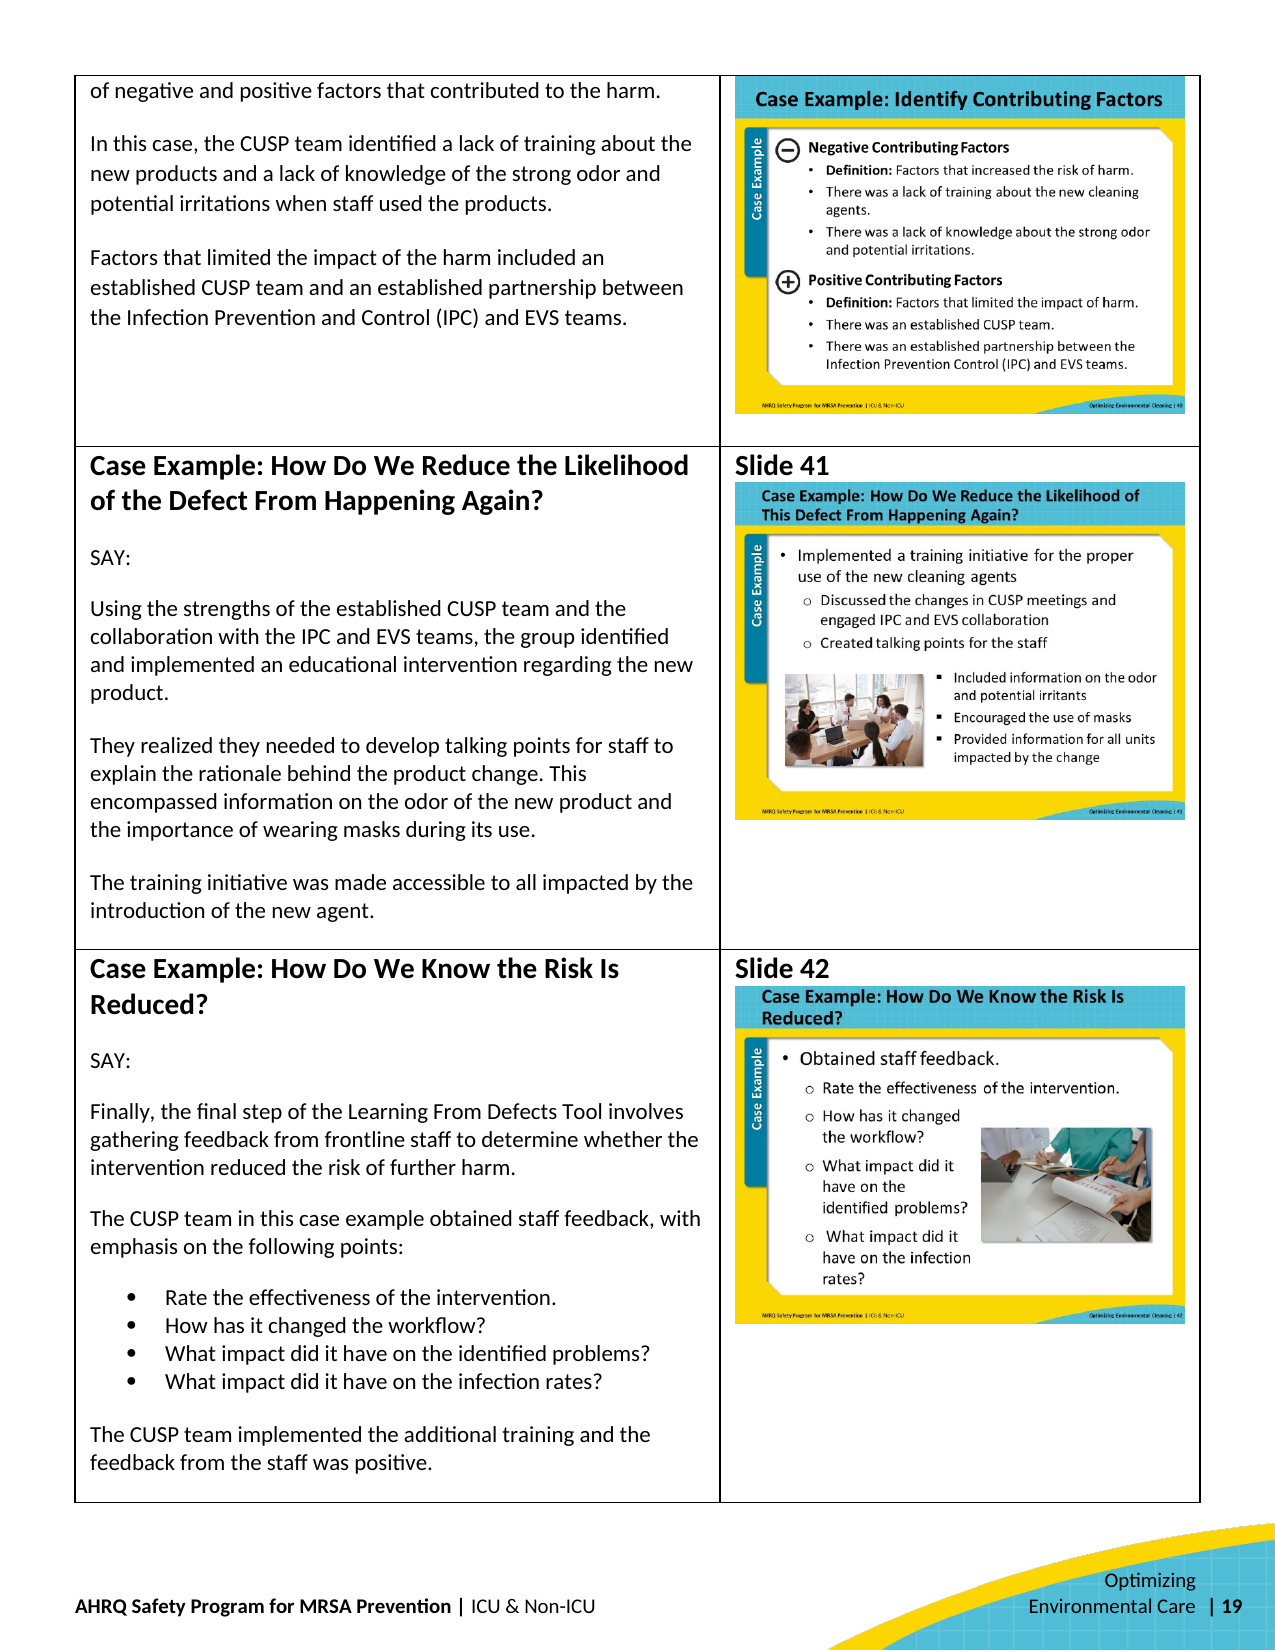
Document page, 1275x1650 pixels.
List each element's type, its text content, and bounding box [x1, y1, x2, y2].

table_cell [76, 950, 719, 1502]
picture [735, 986, 1185, 1324]
table_cell Slide 42 [721, 950, 1199, 1502]
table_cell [76, 76, 719, 446]
picture [735, 76, 1185, 414]
table_cell Case Example: How Do We Reduce the Likelihood of the Defect From Happening Again? SAY: Using the strengths of the established CUSP team and the collaboration with the IPC and EVS teams, the group identified and implemented an educational intervention regarding the new product. They realized they needed to develop talking points for staff to explain the rationale behind the product change. This encompassed information on the odor of the new product and the importance of wearing masks during its use. The training initiative was made accessible to all impacted by the introduction of the new agent. [76, 447, 719, 949]
table_cell Slide 40 [721, 76, 1199, 446]
picture [825, 1522, 1275, 1650]
picture [735, 482, 1185, 820]
table_cell Slide 41 [721, 447, 1199, 949]
